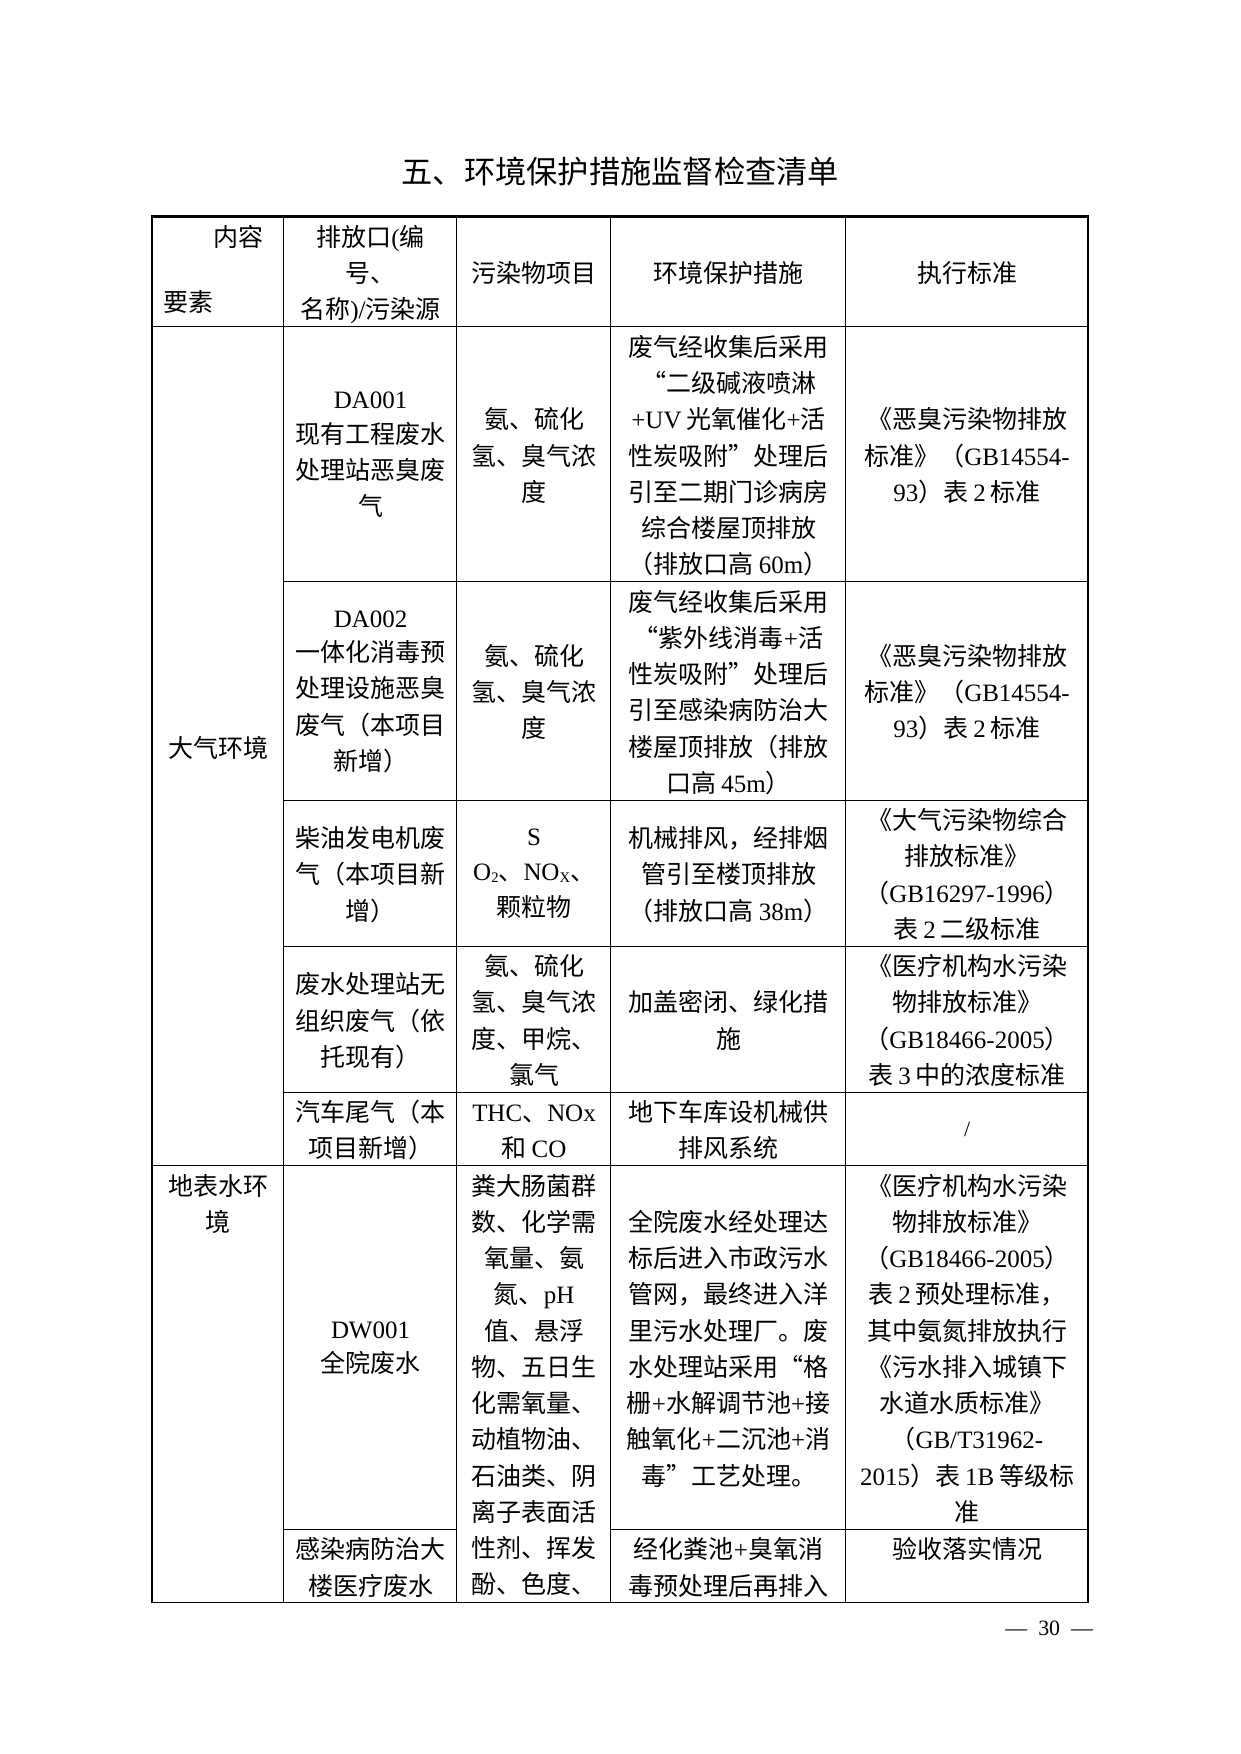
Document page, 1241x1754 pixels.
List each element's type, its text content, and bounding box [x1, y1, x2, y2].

table_cell 氨、硫化氢、臭气浓度 [457, 327, 610, 581]
text 五、环境保护措施监督检查清单 [148, 148, 1093, 193]
table_header 内容 要素 [153, 218, 283, 326]
table_cell 大气环境 [153, 327, 283, 1165]
table_header 执行标准 [846, 218, 1087, 326]
table_cell DW001 全院废水 [284, 1166, 456, 1529]
table_cell 废气经收集后采用“紫外线消毒+活性炭吸附”处理后引至感染病防治大楼屋顶排放（排放口高45m） [611, 582, 845, 799]
table_header 环境保护措施 [611, 218, 845, 326]
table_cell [611, 1530, 845, 1602]
table_cell 粪大肠菌群数、化学需氧量、氨氮、pH值、悬浮物、五日生化需氧量、动植物油、石油类、阴离子表面活性剂、挥发酚、色度、总氰化物 [457, 1166, 610, 1602]
table_cell 加盖密闭、绿化措施 [611, 947, 845, 1092]
table_cell 汽车尾气（本项目新增） [284, 1093, 456, 1165]
table_header 排放口(编号、 名称)/污染源 [284, 218, 456, 326]
table_cell SO2、NOX、颗粒物 [457, 801, 610, 946]
table_cell DA001 现有工程废水处理站恶臭废气 [284, 327, 456, 581]
table_cell 感染病防治大楼医疗废水 [284, 1530, 456, 1602]
table_cell 《医疗机构水污染物排放标准》（GB18466-2005）表3中的浓度标准 [846, 947, 1087, 1092]
table_cell 柴油发电机废气（本项目新增） [284, 801, 456, 946]
table_cell DA002 一体化消毒预处理设施恶臭废气（本项目新增） [284, 582, 456, 799]
table_cell 全院废水经处理达标后进入市政污水管网，最终进入洋里污水处理厂。废水处理站采用“格栅+水解调节池+接触氧化+二沉池+消毒”工艺处理。 [611, 1166, 845, 1529]
table_cell / [846, 1093, 1087, 1165]
table_cell 机械排风，经排烟管引至楼顶排放（排放口高38m） [611, 801, 845, 946]
table_cell 《大气污染物综合排放标准》（GB16297-1996）表2二级标准 [846, 801, 1087, 946]
table_cell 地表水环境 [153, 1166, 283, 1602]
table_cell 《恶臭污染物排放标准》（GB14554-93）表2标准 [846, 582, 1087, 799]
table_cell 《医疗机构水污染物排放标准》（GB18466-2005）表2预处理标准，其中氨氮排放执行《污水排入城镇下水道水质标准》（GB/T31962-2015）表1B等级标准 [846, 1166, 1087, 1529]
table_cell 氨、硫化氢、臭气浓度、甲烷、氯气 [457, 947, 610, 1092]
table_header 污染物项目 [457, 218, 610, 326]
table_cell 地下车库设机械供排风系统 [611, 1093, 845, 1165]
table_cell 废气经收集后采用“二级碱液喷淋+UV光氧催化+活性炭吸附”处理后引至二期门诊病房综合楼屋顶排放（排放口高60m） [611, 327, 845, 581]
table_cell 《恶臭污染物排放标准》（GB14554-93）表2标准 [846, 327, 1087, 581]
table_cell 验收落实情况 [846, 1530, 1087, 1602]
table_cell 氨、硫化氢、臭气浓度 [457, 582, 610, 799]
table_cell THC、NOx和CO [457, 1093, 610, 1165]
table_cell 废水处理站无组织废气（依托现有） [284, 947, 456, 1092]
